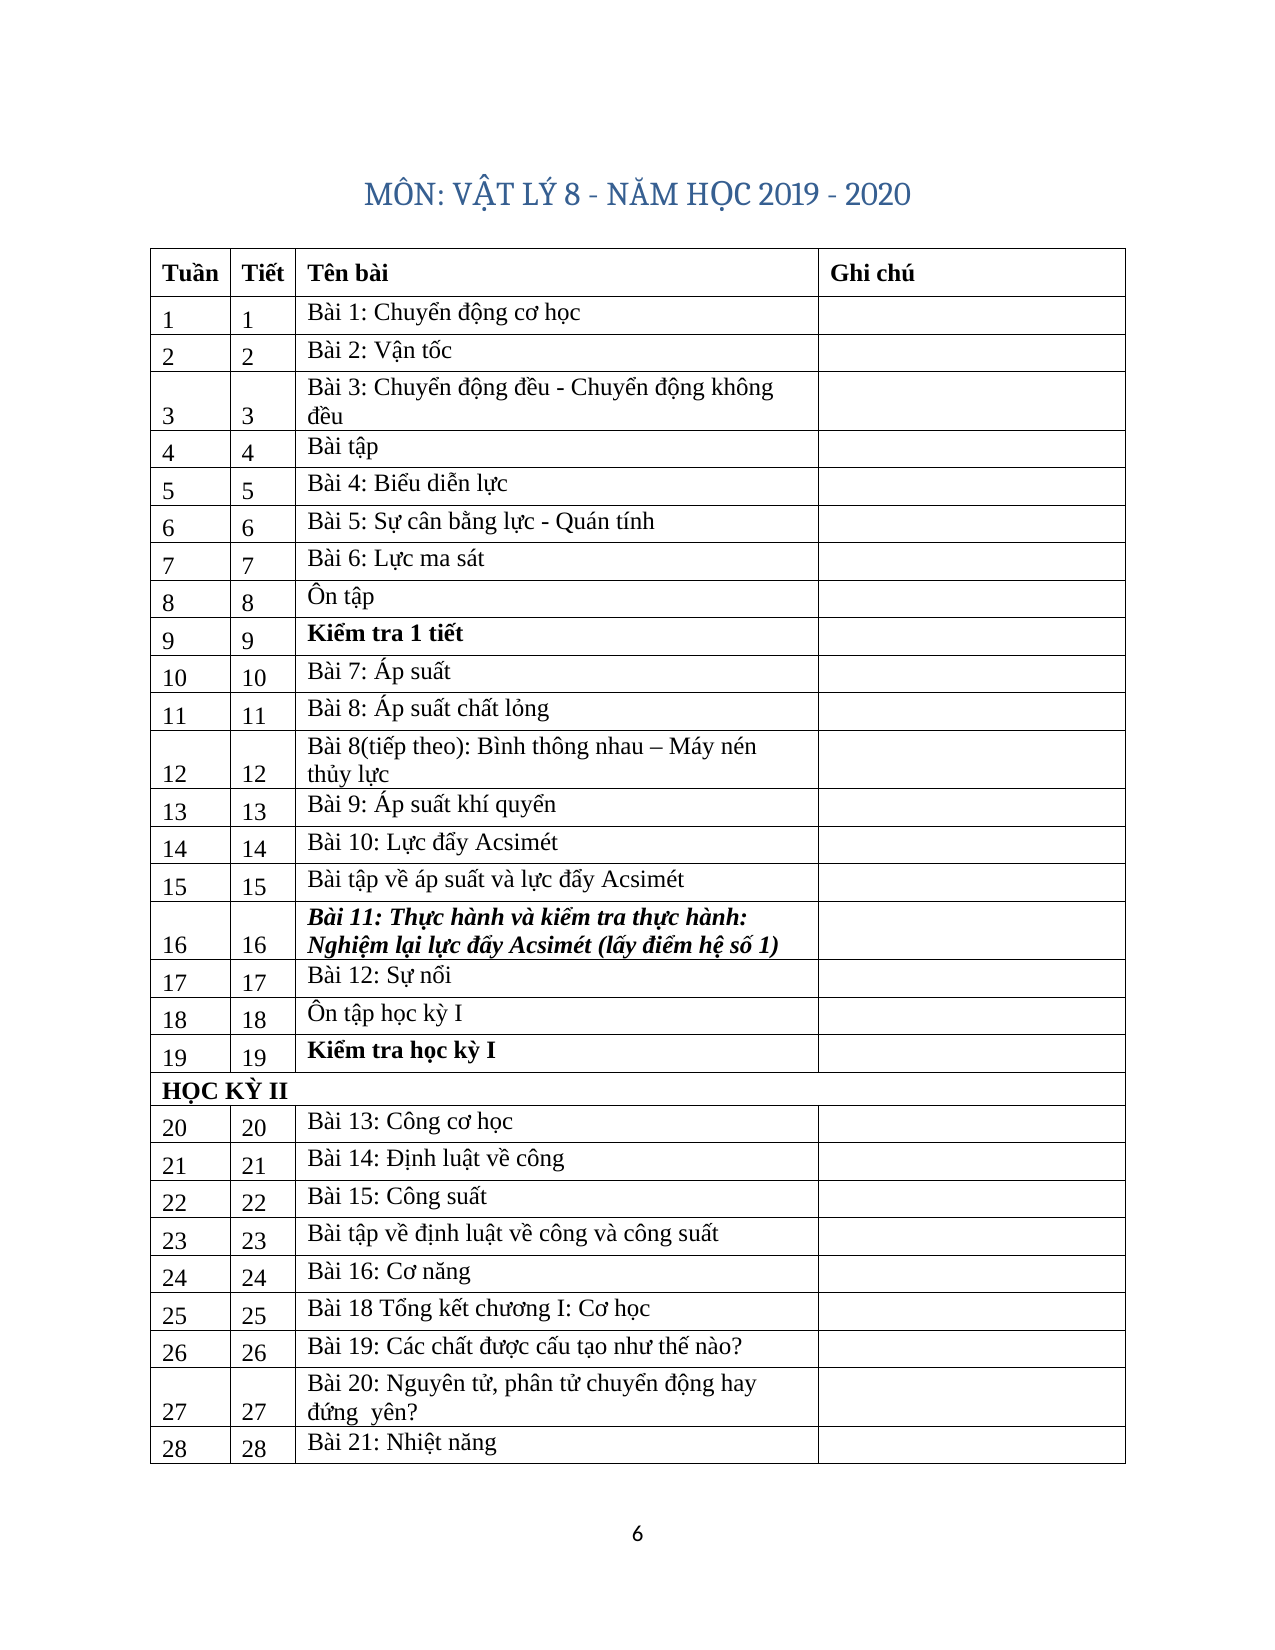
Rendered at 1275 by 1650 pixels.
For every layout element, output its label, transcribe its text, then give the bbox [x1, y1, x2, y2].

table_cell [819, 827, 1125, 863]
table_cell 26 [231, 1331, 295, 1367]
table_cell 17 [151, 960, 230, 997]
table_cell 22 [231, 1181, 295, 1217]
table_cell 24 [231, 1256, 295, 1292]
table_cell [819, 1106, 1125, 1142]
table_cell Bài 21: Nhiệt năng [296, 1427, 818, 1463]
table_cell [819, 1293, 1125, 1330]
table_cell Bài 16: Cơ năng [296, 1256, 818, 1292]
table_cell 21 [151, 1143, 230, 1180]
table_cell 9 [151, 618, 230, 655]
subtitle MÔN: VẬT LÝ 8 - NĂM HỌC 2019 - 2020 [150, 175, 1125, 213]
table_cell 10 [231, 656, 295, 692]
table_cell Bài 10: Lực đẩy Acsimét [296, 827, 818, 863]
table_cell 5 [231, 468, 295, 505]
table_cell 2 [231, 335, 295, 371]
table_cell Bài 8: Áp suất chất lỏng [296, 693, 818, 730]
table_cell Bài 4: Biểu diễn lực [296, 468, 818, 505]
table_cell Bài 13: Công cơ học [296, 1106, 818, 1142]
table_cell [819, 1331, 1125, 1367]
table_cell 14 [231, 827, 295, 863]
table_cell 28 [231, 1427, 295, 1463]
table_cell 3 [231, 372, 295, 430]
table_cell Bài 9: Áp suất khí quyển [296, 789, 818, 826]
table_cell Bài 6: Lực ma sát [296, 543, 818, 580]
table_cell Bài 20: Nguyên tử, phân tử chuyển động hay đứng yên? [296, 1368, 818, 1426]
table_cell 2 [151, 335, 230, 371]
table_cell [819, 335, 1125, 371]
table_cell [819, 543, 1125, 580]
table_cell Bài 15: Công suất [296, 1181, 818, 1217]
table_cell Ôn tập [296, 581, 818, 617]
table_cell 11 [231, 693, 295, 730]
table_cell 23 [231, 1218, 295, 1255]
table_cell Bài 3: Chuyển động đều - Chuyển động không đều [296, 372, 818, 430]
table_cell [819, 960, 1125, 997]
table_cell 3 [151, 372, 230, 430]
table_cell 15 [151, 864, 230, 901]
table_cell Bài 7: Áp suất [296, 656, 818, 692]
table_cell Bài 18 Tổng kết chương I: Cơ học [296, 1293, 818, 1330]
table_cell [819, 468, 1125, 505]
table_cell Bài 5: Sự cân bằng lực - Quán tính [296, 506, 818, 542]
table_header Tuần [151, 249, 230, 296]
table_cell [819, 297, 1125, 334]
table_cell [819, 506, 1125, 542]
table_cell Bài 1: Chuyển động cơ học [296, 297, 818, 334]
table_cell 19 [151, 1035, 230, 1072]
table_cell 14 [151, 827, 230, 863]
table_cell Bài 8(tiếp theo): Bình thông nhau – Máy nén thủy lực [296, 731, 818, 788]
table_header Tiết [231, 249, 295, 296]
table_cell [819, 1143, 1125, 1180]
table_cell [819, 1181, 1125, 1217]
table_cell 27 [151, 1368, 230, 1426]
table_cell Ôn tập học kỳ I [296, 998, 818, 1034]
table_cell [819, 998, 1125, 1034]
table_cell 19 [231, 1035, 295, 1072]
table_header Tên bài [296, 249, 818, 296]
table_cell 12 [231, 731, 295, 788]
table_cell 8 [151, 581, 230, 617]
table_cell 6 [231, 506, 295, 542]
table_cell 18 [151, 998, 230, 1034]
table_cell 11 [151, 693, 230, 730]
table_cell 21 [231, 1143, 295, 1180]
table_cell Bài 2: Vận tốc [296, 335, 818, 371]
table_cell Kiểm tra 1 tiết [296, 618, 818, 655]
table_cell 7 [231, 543, 295, 580]
table_cell Kiểm tra học kỳ I [296, 1035, 818, 1072]
table_cell 25 [231, 1293, 295, 1330]
table_cell [819, 431, 1125, 467]
table_cell 16 [231, 902, 295, 959]
table_cell 26 [151, 1331, 230, 1367]
table_cell Bài tập về định luật về công và công suất [296, 1218, 818, 1255]
table_cell [819, 864, 1125, 901]
table_cell 10 [151, 656, 230, 692]
table_header Ghi chú [819, 249, 1125, 296]
table_cell 22 [151, 1181, 230, 1217]
table_cell [819, 1256, 1125, 1292]
table_cell Bài 19: Các chất được cấu tạo như thế nào? [296, 1331, 818, 1367]
table_cell 9 [231, 618, 295, 655]
table_cell [819, 693, 1125, 730]
table_cell 15 [231, 864, 295, 901]
table_cell 5 [151, 468, 230, 505]
table_cell 20 [231, 1106, 295, 1142]
table_cell [819, 1427, 1125, 1463]
table_cell 24 [151, 1256, 230, 1292]
table_cell 20 [151, 1106, 230, 1142]
table_cell 27 [231, 1368, 295, 1426]
table_cell Bài 11: Thực hành và kiểm tra thực hành: Nghiệm lại lực đẩy Acsimét (lấy điểm hệ số 1) [296, 902, 818, 959]
table_cell 17 [231, 960, 295, 997]
table_cell Bài tập [296, 431, 818, 467]
table_cell 6 [151, 506, 230, 542]
table_cell 1 [231, 297, 295, 334]
table_cell 13 [151, 789, 230, 826]
table_cell 7 [151, 543, 230, 580]
table_cell Bài 14: Định luật về công [296, 1143, 818, 1180]
table_cell 28 [151, 1427, 230, 1463]
table_cell Bài tập về áp suất và lực đẩy Acsimét [296, 864, 818, 901]
table_cell [819, 1035, 1125, 1072]
table_cell [819, 581, 1125, 617]
table_cell 12 [151, 731, 230, 788]
table_cell [819, 731, 1125, 788]
table_cell 18 [231, 998, 295, 1034]
table_cell 13 [231, 789, 295, 826]
table_cell [819, 1368, 1125, 1426]
table_cell [819, 618, 1125, 655]
table_cell Bài 12: Sự nổi [296, 960, 818, 997]
table_cell 8 [231, 581, 295, 617]
table_cell 25 [151, 1293, 230, 1330]
table_cell 23 [151, 1218, 230, 1255]
table_cell [819, 372, 1125, 430]
table_cell [819, 656, 1125, 692]
table_cell 4 [151, 431, 230, 467]
table_cell 16 [151, 902, 230, 959]
table_cell [819, 902, 1125, 959]
table_cell 4 [231, 431, 295, 467]
table_cell [819, 1218, 1125, 1255]
table_cell [819, 789, 1125, 826]
table_cell 1 [151, 297, 230, 334]
table_cell HỌC KỲ II [151, 1073, 1125, 1105]
